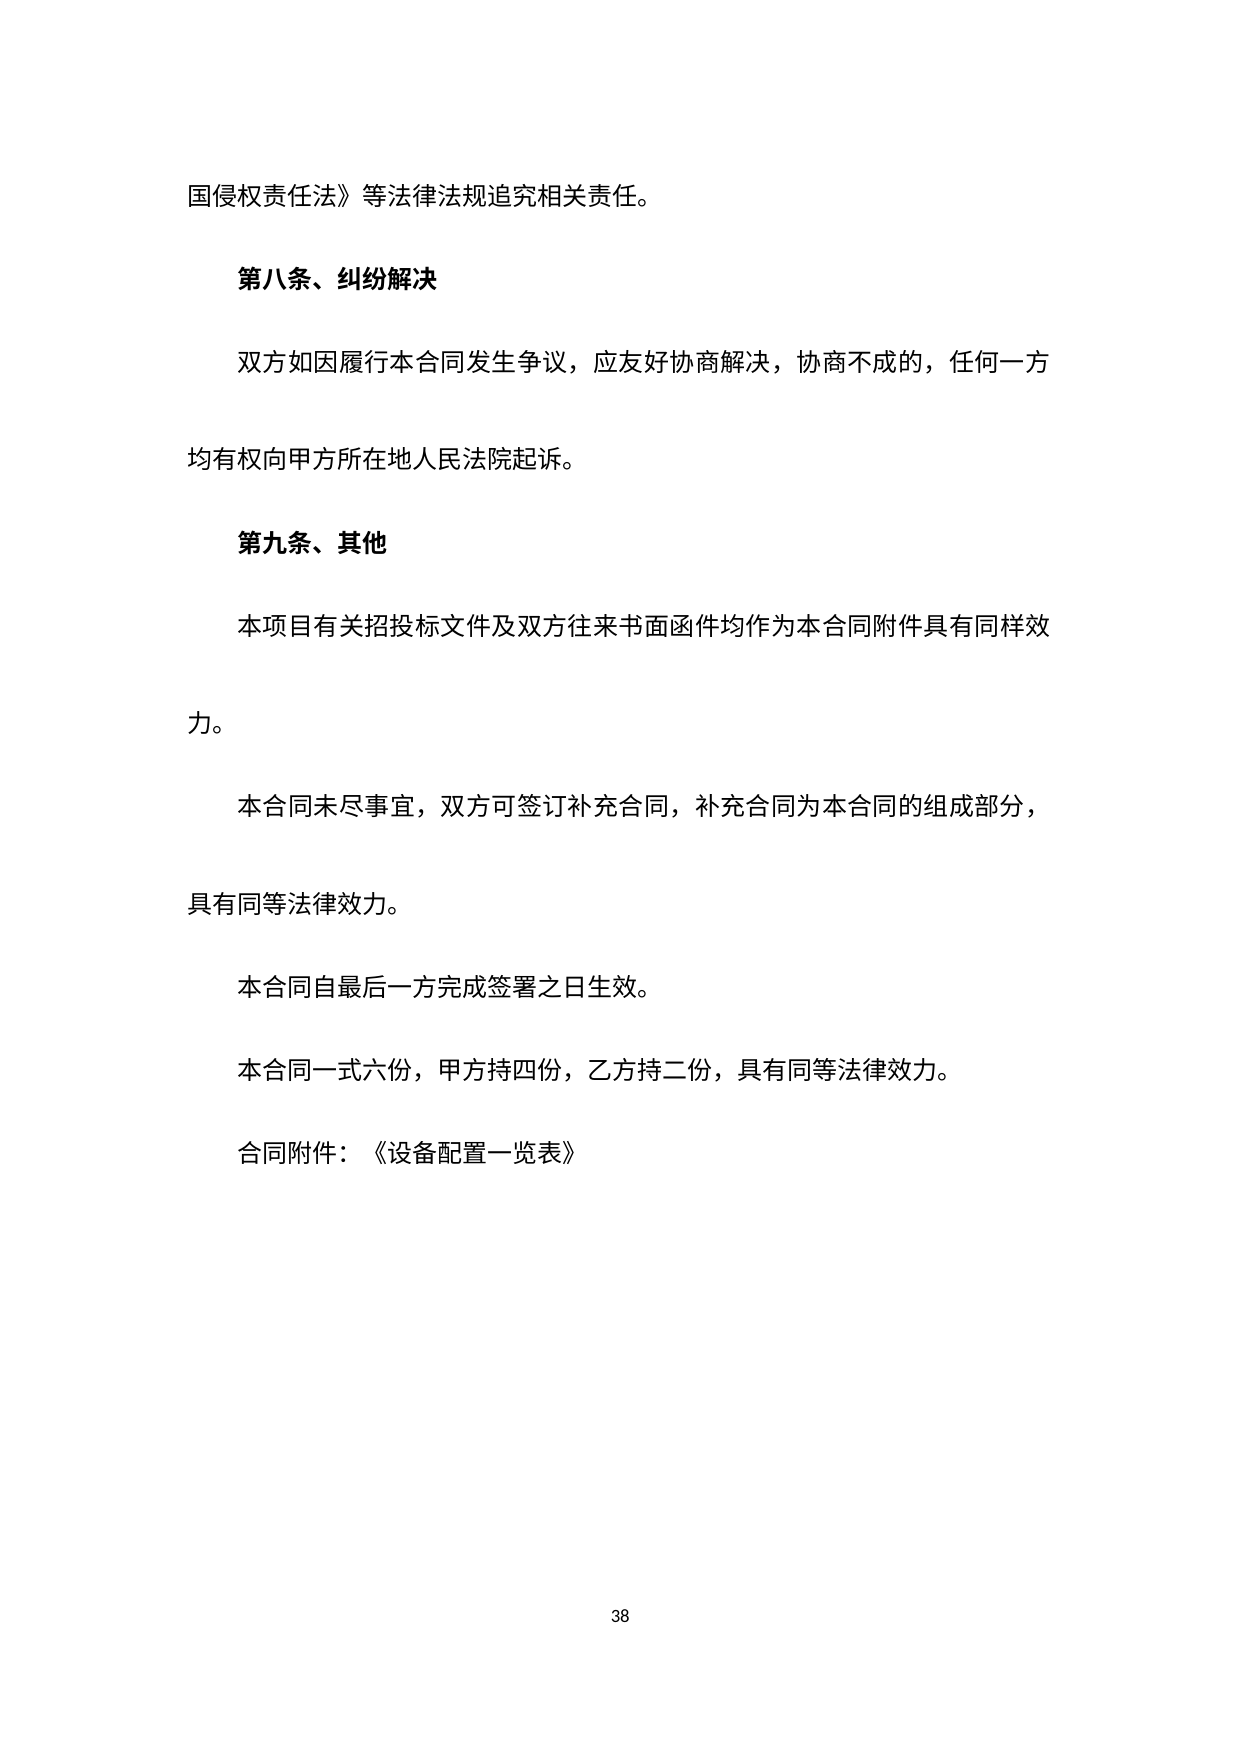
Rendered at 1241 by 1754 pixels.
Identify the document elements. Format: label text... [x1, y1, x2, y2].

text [187, 162, 1053, 227]
text 本合同未尽事宜，双方可签订补充合同，补充合同为本合同的组成部分，具有同等法律效力。 [187, 772, 1053, 935]
text 合同附件：《设备配置一览表》 [187, 1119, 1053, 1184]
text 第九条、其他 [187, 509, 1053, 574]
text 本合同自最后一方完成签署之日生效。 [187, 953, 1053, 1018]
text 第八条、纠纷解决 [187, 245, 1053, 310]
text 双方如因履行本合同发生争议，应友好协商解决，协商不成的，任何一方均有权向甲方所在地人民法院起诉。 [187, 328, 1053, 491]
text 本项目有关招投标文件及双方往来书面函件均作为本合同附件具有同样效力。 [187, 592, 1053, 754]
text 本合同一式六份，甲方持四份，乙方持二份，具有同等法律效力。 [187, 1036, 1053, 1101]
